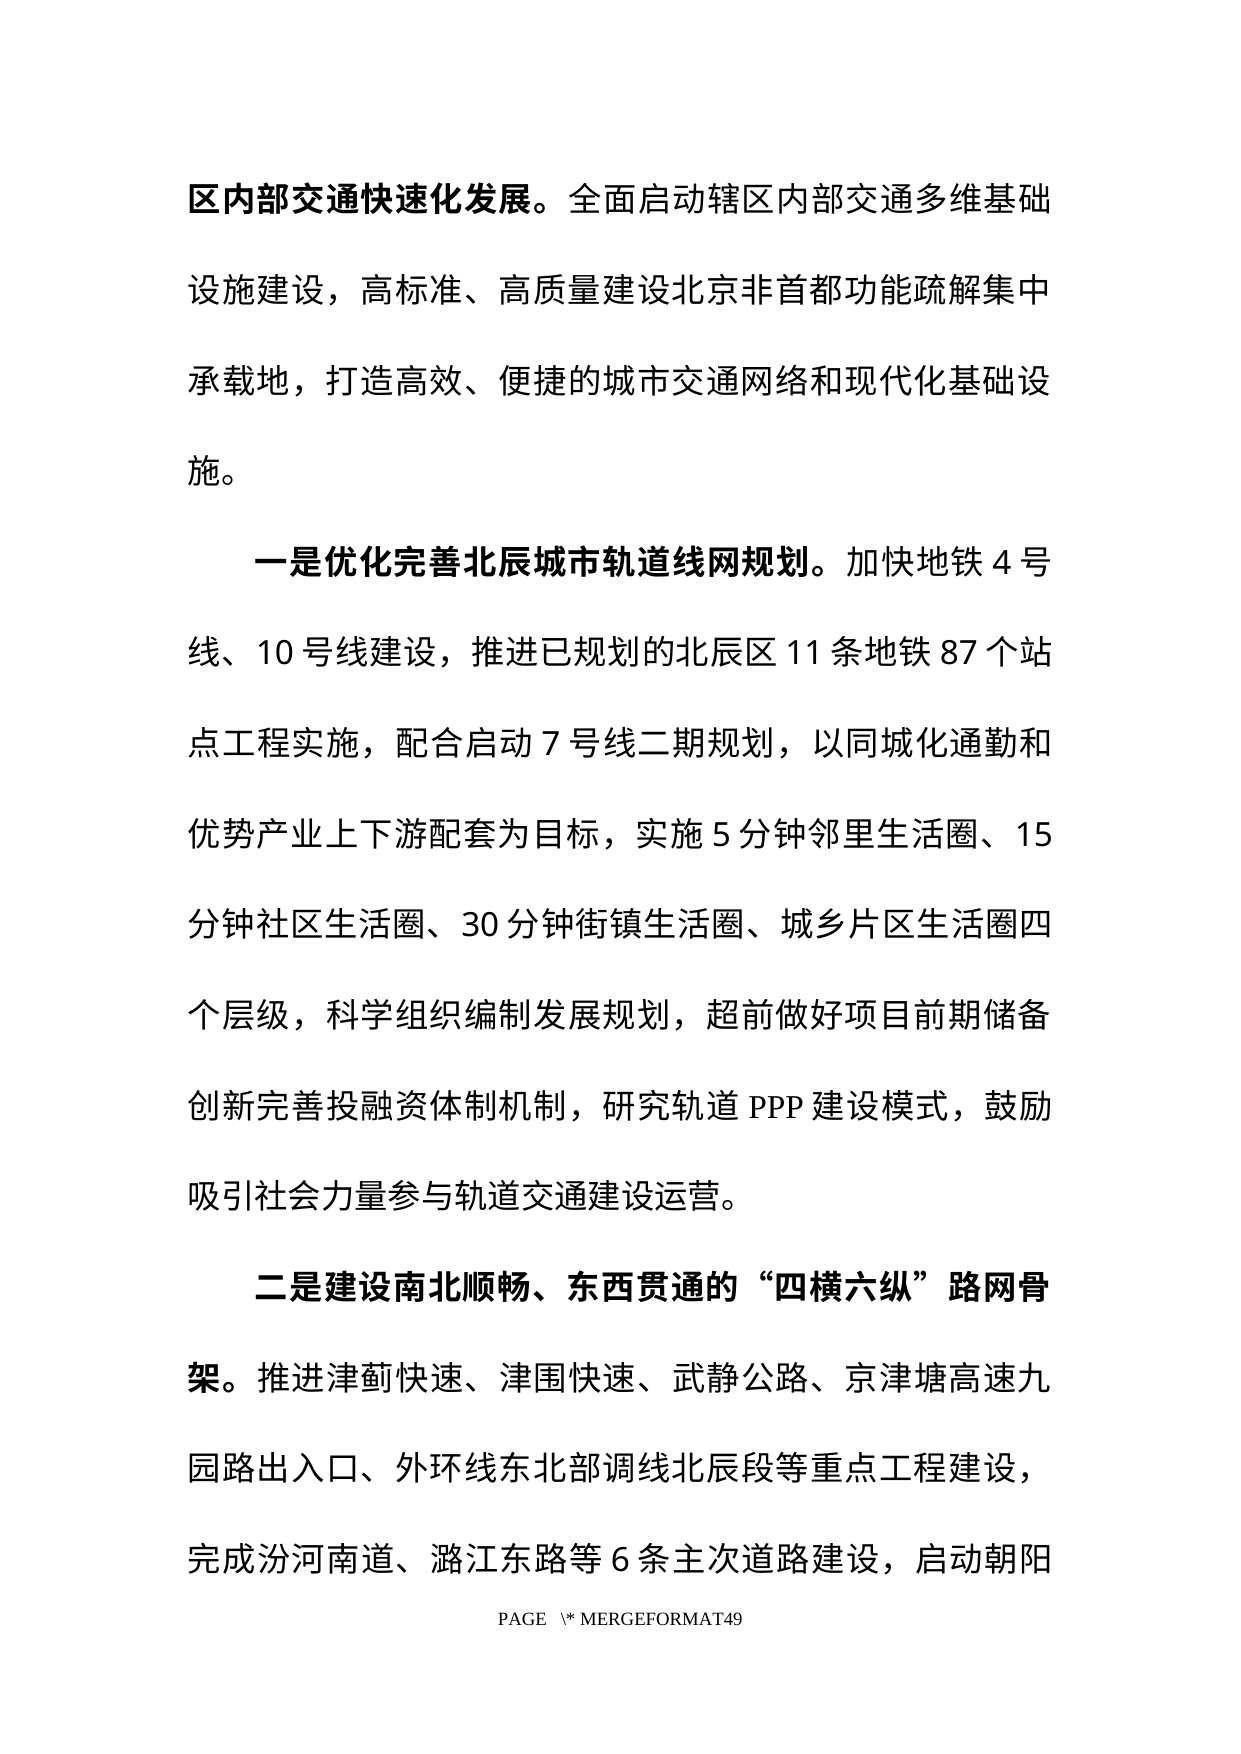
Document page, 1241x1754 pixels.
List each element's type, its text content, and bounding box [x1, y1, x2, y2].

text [187, 152, 1053, 514]
text 一是优化完善北辰城市轨道线网规划。加快地铁4号线、10号线建设，推进已规划的北辰区11条地铁87个站点工程实施，配合启动7号线二期规划，以同城化通勤和优势产业上下游配套为目标，实施5分钟邻里生活圈、15分钟社区生活圈、30分钟街镇生活圈、城乡片区生活圈四个层级，科学组织编制发展规划，超前做好项目前期储备，创新完善投融资体制机制，研究轨道PPP建设模式，鼓励吸引社会力量参与轨道交通建设运营。 [187, 514, 1053, 1239]
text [187, 1239, 1053, 1602]
